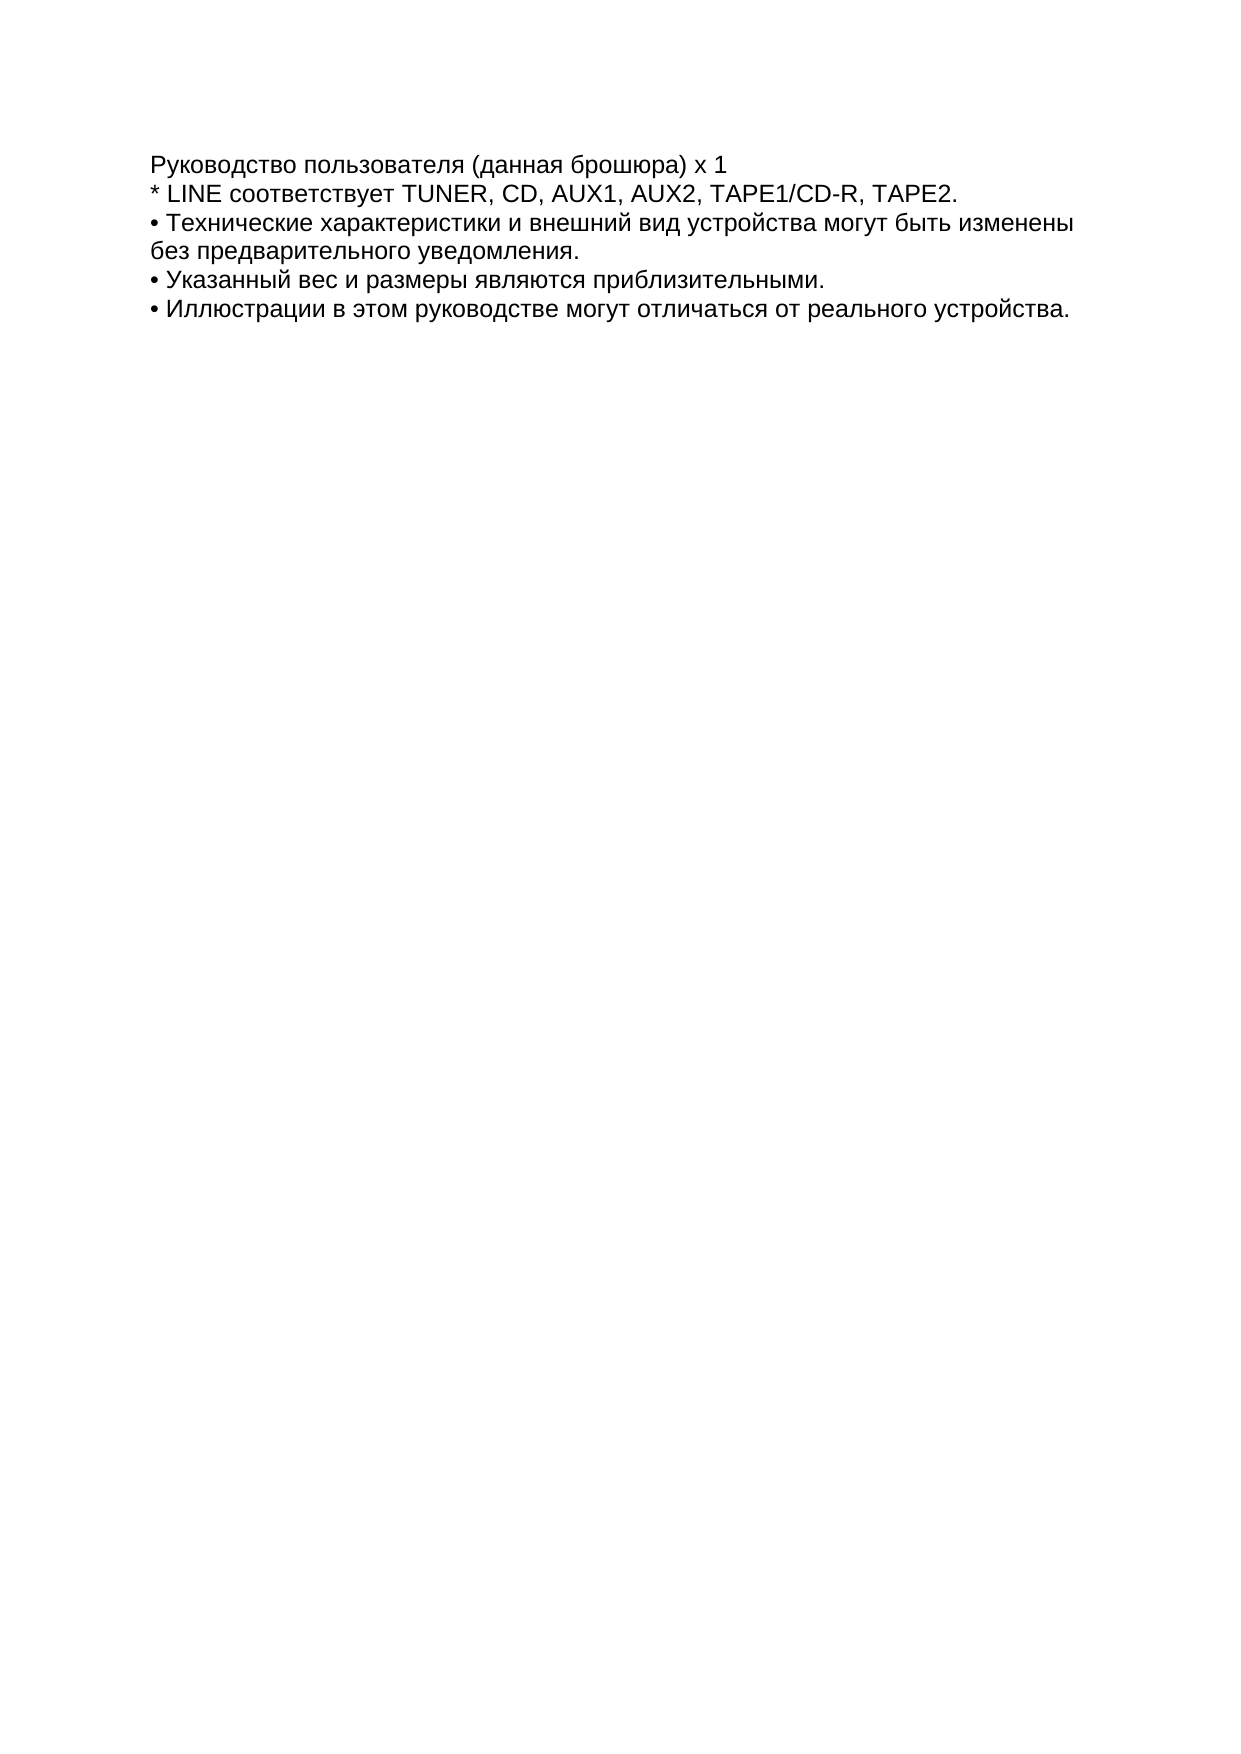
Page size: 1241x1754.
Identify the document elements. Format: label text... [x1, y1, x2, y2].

text * LINE соответствует TUNER, CD, AUX1, AUX2, TAPE1/CD-R, TAPE2. [150, 179, 1090, 207]
text • Иллюстрации в этом руководстве могут отличаться от реального устройства. [150, 294, 1090, 322]
text • Технические характеристики и внешний вид устройства могут быть изменены без предварительного уведомления. [150, 207, 1090, 265]
text • Указанный вес и размеры являются приблизительными. [150, 265, 1090, 294]
text Руководство пользователя (данная брошюра) х 1 [150, 150, 1090, 179]
